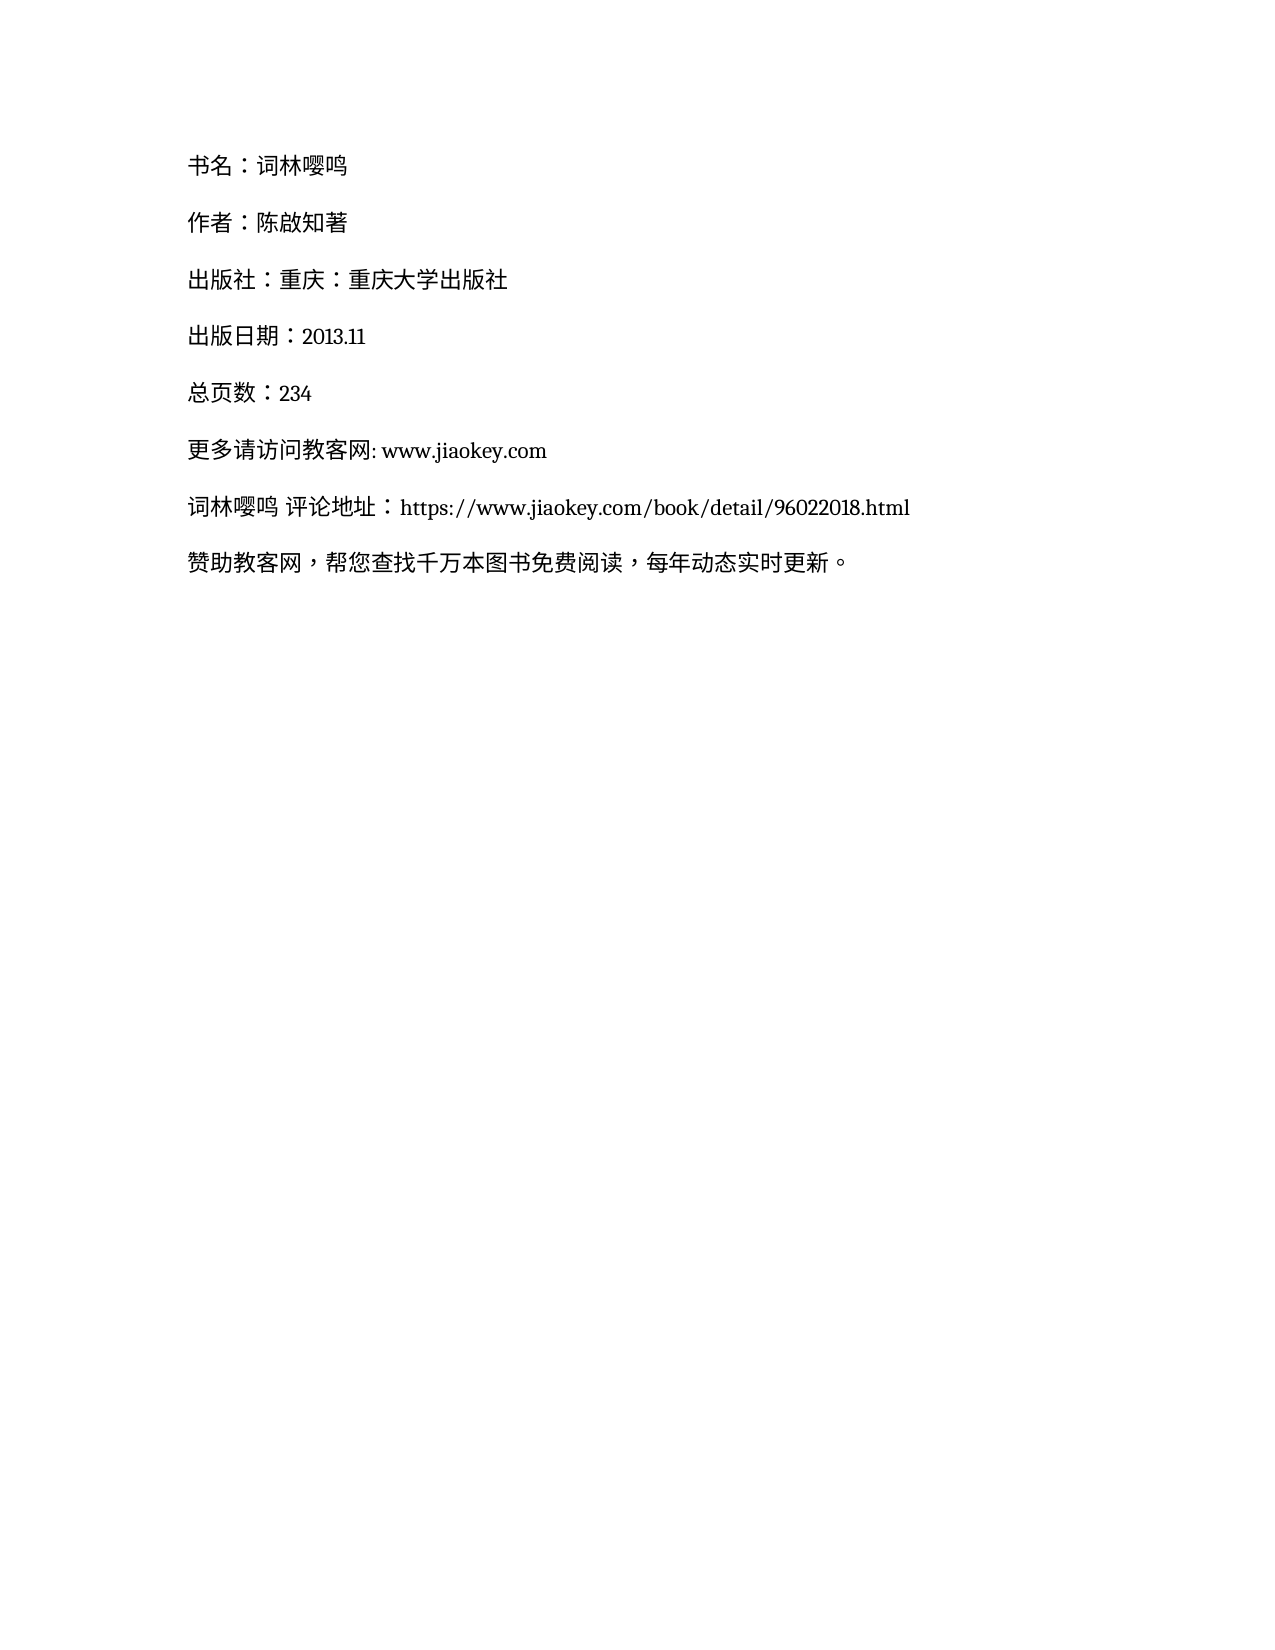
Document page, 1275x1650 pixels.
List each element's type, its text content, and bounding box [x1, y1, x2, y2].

text 词林嘤鸣 评论地址：https://www.jiaokey.com/book/detail/96022018.html [187, 491, 1087, 522]
text 出版社：重庆：重庆大学出版社 [187, 263, 1087, 295]
text 赞助教客网，帮您查找千万本图书免费阅读，每年动态实时更新。 [187, 547, 1087, 579]
text 更多请访问教客网: www.jiaokey.com [187, 434, 1087, 465]
text 书名：词林嘤鸣 [187, 150, 1087, 181]
text 总页数：234 [187, 377, 1087, 408]
text 作者：陈啟知著 [187, 207, 1087, 238]
text 出版日期：2013.11 [187, 320, 1087, 352]
